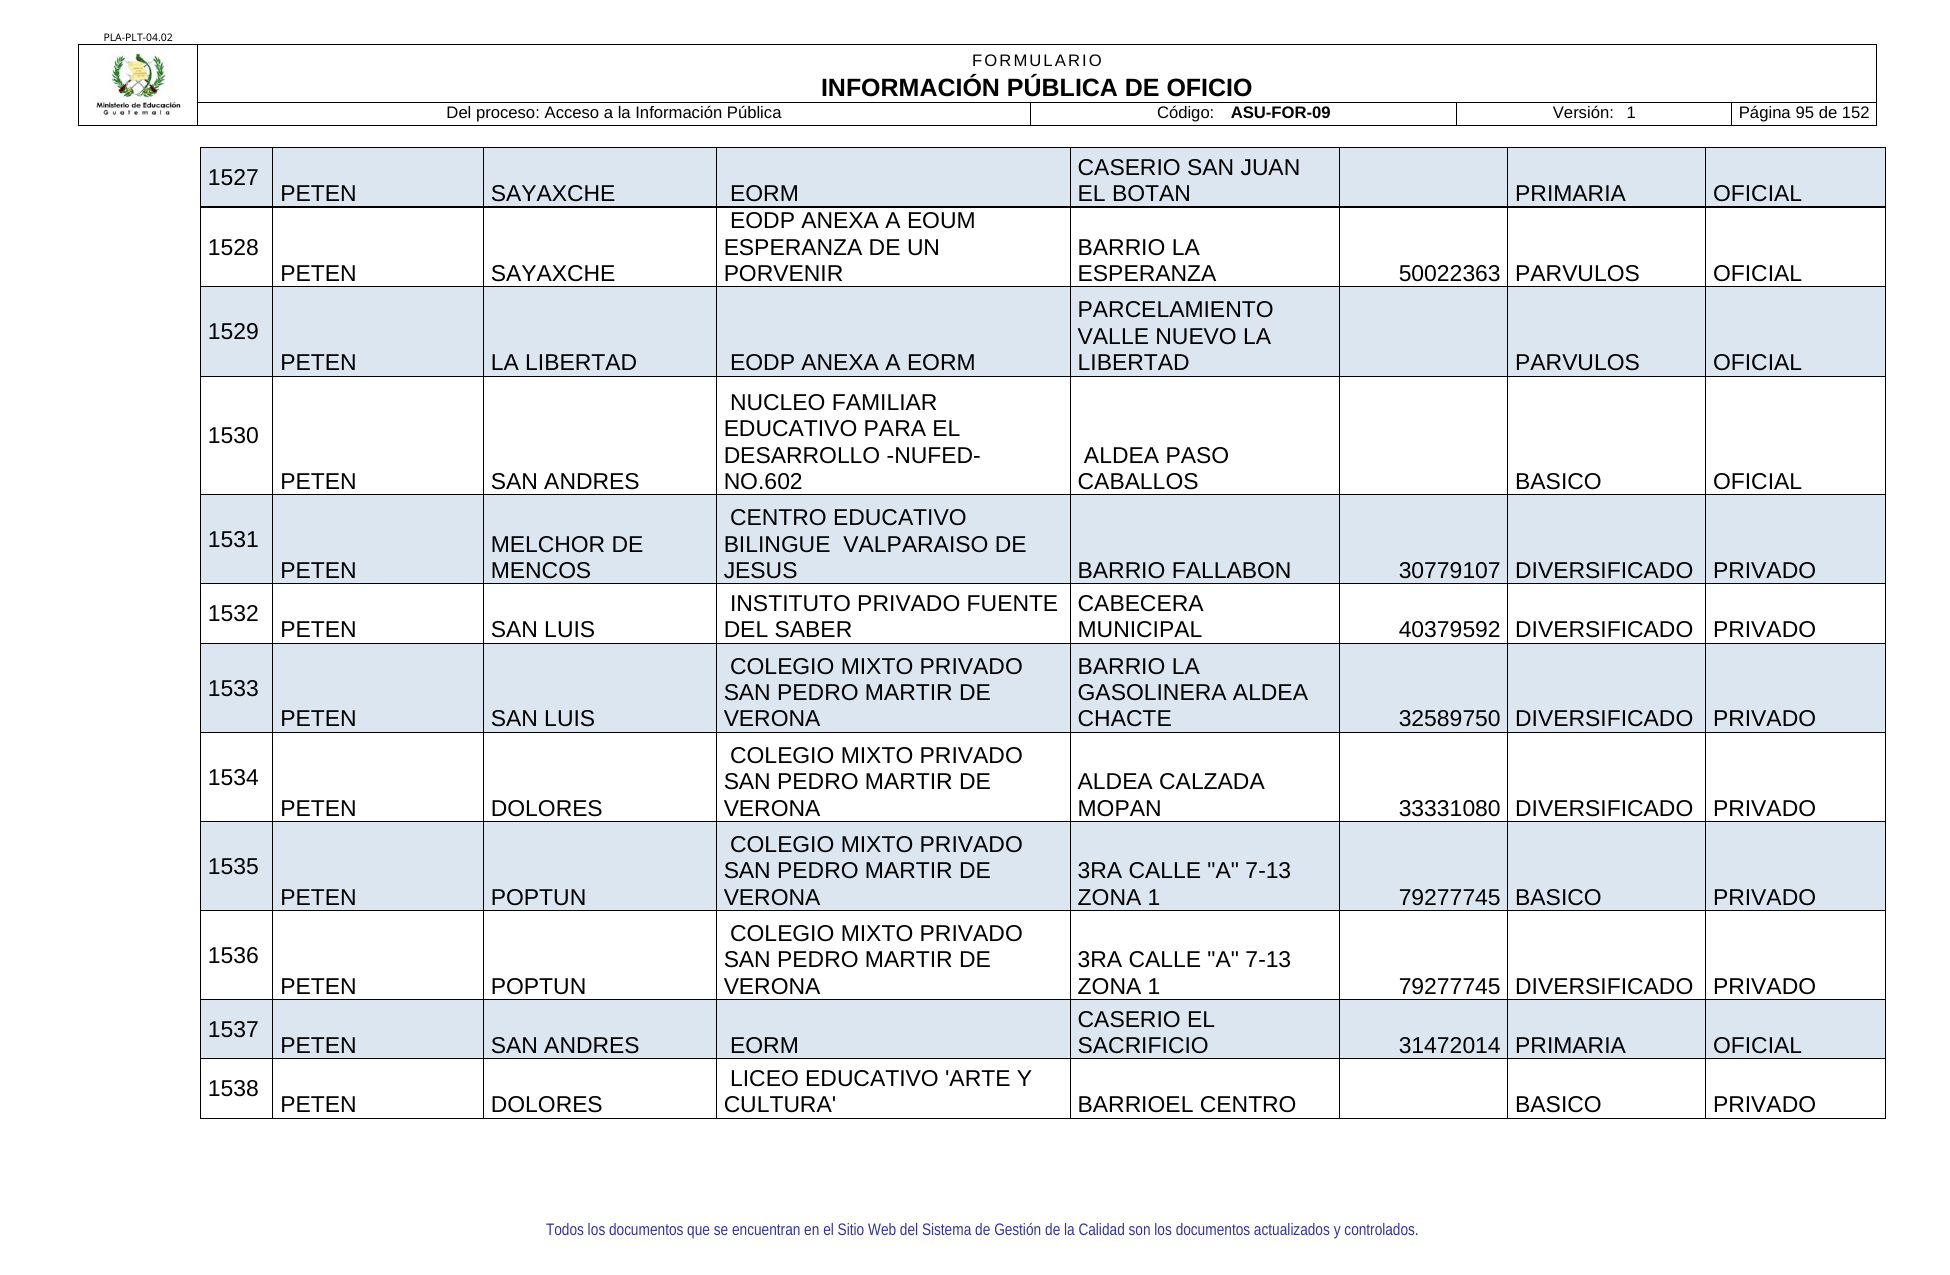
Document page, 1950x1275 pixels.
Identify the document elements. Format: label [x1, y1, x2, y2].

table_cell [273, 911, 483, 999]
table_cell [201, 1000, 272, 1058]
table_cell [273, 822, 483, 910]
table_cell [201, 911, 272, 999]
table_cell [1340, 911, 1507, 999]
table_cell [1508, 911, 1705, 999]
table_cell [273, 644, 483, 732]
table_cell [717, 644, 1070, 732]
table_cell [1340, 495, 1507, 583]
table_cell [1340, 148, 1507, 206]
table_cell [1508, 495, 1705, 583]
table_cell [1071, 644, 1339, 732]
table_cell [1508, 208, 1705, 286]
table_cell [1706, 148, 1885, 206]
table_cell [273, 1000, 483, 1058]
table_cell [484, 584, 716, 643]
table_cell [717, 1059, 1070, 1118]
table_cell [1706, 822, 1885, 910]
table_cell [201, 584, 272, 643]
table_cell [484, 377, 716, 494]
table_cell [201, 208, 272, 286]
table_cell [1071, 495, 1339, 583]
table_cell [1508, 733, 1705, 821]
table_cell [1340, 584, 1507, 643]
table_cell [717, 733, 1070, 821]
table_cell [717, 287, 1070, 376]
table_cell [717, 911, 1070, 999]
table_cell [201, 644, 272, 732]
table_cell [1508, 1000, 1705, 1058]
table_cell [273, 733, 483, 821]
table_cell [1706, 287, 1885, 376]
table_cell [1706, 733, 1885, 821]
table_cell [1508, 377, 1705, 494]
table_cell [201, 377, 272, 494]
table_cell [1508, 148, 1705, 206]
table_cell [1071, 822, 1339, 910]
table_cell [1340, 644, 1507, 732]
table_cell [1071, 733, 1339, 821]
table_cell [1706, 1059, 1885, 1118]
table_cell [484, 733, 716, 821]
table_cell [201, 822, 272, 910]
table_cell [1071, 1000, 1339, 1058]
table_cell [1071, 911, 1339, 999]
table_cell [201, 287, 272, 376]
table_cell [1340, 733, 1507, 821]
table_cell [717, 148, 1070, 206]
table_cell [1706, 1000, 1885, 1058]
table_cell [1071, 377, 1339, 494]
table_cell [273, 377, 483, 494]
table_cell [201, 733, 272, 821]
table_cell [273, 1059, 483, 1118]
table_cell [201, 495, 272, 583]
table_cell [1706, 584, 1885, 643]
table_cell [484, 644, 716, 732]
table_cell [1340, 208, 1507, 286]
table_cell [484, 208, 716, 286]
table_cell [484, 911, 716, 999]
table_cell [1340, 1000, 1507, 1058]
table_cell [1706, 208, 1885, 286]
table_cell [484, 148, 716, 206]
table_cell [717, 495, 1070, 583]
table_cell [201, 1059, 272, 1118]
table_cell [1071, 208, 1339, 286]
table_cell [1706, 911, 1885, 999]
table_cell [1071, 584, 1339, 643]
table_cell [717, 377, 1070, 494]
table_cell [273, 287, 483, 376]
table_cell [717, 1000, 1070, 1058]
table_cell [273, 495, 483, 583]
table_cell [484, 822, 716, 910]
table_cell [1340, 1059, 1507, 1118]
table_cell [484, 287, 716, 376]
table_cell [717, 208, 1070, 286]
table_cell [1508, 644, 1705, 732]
picture [95, 51, 181, 117]
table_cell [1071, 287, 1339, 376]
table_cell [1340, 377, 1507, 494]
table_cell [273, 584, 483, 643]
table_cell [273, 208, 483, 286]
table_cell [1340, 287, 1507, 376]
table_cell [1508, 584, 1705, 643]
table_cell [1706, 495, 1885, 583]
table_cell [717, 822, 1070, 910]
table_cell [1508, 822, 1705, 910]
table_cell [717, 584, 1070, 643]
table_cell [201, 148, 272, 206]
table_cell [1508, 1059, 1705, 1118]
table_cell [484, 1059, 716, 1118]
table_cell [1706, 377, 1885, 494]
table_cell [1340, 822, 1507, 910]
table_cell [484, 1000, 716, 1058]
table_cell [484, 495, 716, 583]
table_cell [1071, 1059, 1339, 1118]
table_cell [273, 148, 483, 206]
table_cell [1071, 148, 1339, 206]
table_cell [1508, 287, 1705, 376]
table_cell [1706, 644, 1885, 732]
